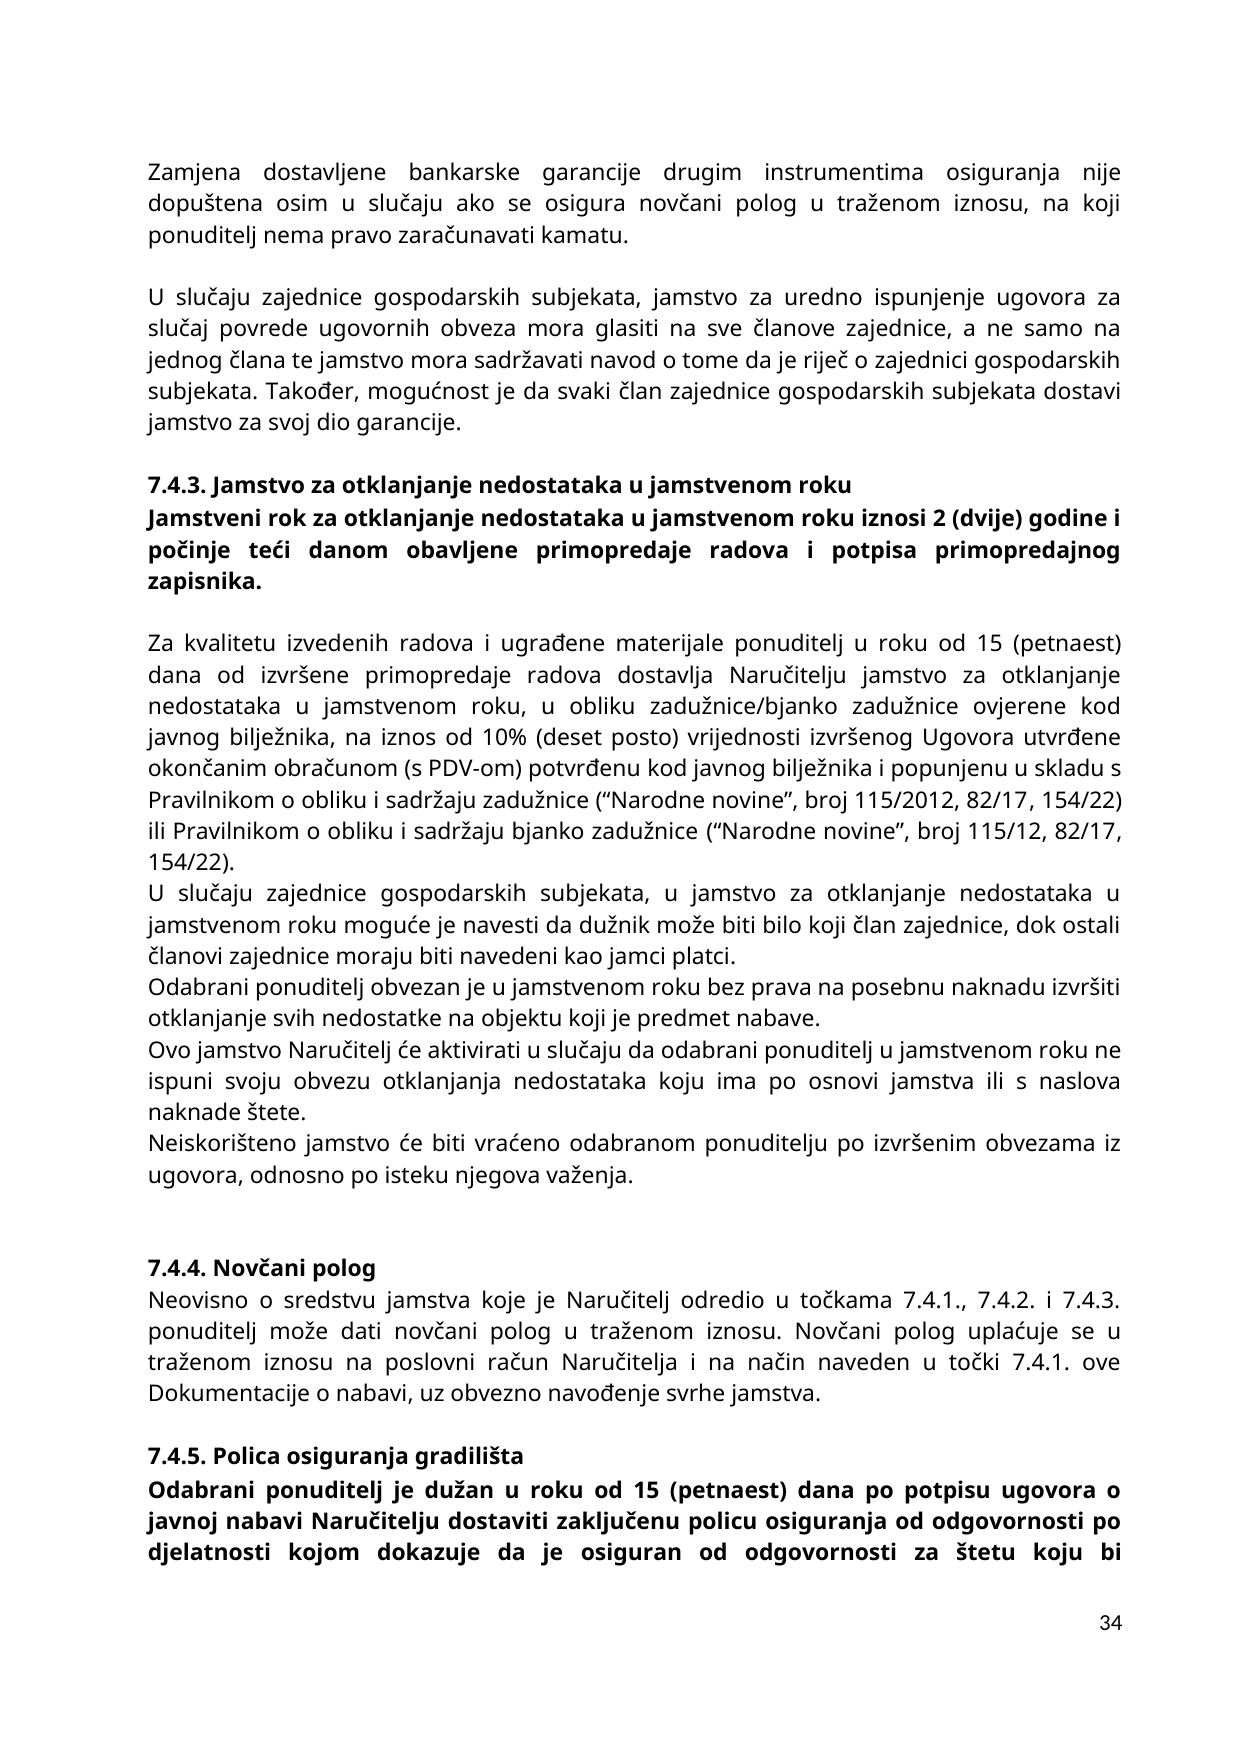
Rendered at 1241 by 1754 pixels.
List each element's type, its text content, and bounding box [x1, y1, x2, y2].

text U slučaju zajednice gospodarskih subjekata, u jamstvo za otklanjanje nedostataka u jamstvenom roku moguće je navesti da dužnik može biti bilo koji član zajednice, dok ostali članovi zajednice moraju biti navedeni kao jamci platci. [148, 877, 1122, 971]
text 7.4.4. Novčani polog [148, 1252, 1122, 1284]
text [148, 1474, 1122, 1567]
text Za kvalitetu izvedenih radova i ugrađene materijale ponuditelj u roku od 15 (petnaest) dana od izvršene primopredaje radova dostavlja Naručitelju jamstvo za otklanjanje nedostataka u jamstvenom roku, u obliku zadužnice/bjanko zadužnice ovjerene kod javnog bilježnika, na iznos od 10% (deset posto) vrijednosti izvršenog Ugovora utvrđene okončanim obračunom (s PDV-om) potvrđenu kod javnog bilježnika i popunjenu u skladu s Pravilnikom o obliku i sadržaju zadužnice (“Narodne novine”, broj 115/2012, 82/17, 154/22) ili Pravilnikom o obliku i sadržaju bjanko zadužnice (“Narodne novine”, broj 115/12, 82/17, 154/22). [148, 627, 1122, 877]
text Zamjena dostavljene bankarske garancije drugim instrumentima osiguranja nije dopuštena osim u slučaju ako se osigura novčani polog u traženom iznosu, na koji ponuditelj nema pravo zaračunavati kamatu. [148, 156, 1122, 250]
text U slučaju zajednice gospodarskih subjekata, jamstvo za uredno ispunjenje ugovora za slučaj povrede ugovornih obveza mora glasiti na sve članove zajednice, a ne samo na jednog člana te jamstvo mora sadržavati navod o tome da je riječ o zajednici gospodarskih subjekata. Također, mogućnost je da svaki član zajednice gospodarskih subjekata dostavi jamstvo za svoj dio garancije. [148, 281, 1122, 437]
text Neovisno o sredstvu jamstva koje je Naručitelj odredio u točkama 7.4.1., 7.4.2. i 7.4.3. ponuditelj može dati novčani polog u traženom iznosu. Novčani polog uplaćuje se u traženom iznosu na poslovni račun Naručitelja i na način naveden u točki 7.4.1. ove Dokumentacije o nabavi, uz obvezno navođenje svrhe jamstva. [148, 1284, 1122, 1409]
text Neiskorišteno jamstvo će biti vraćeno odabranom ponuditelju po izvršenim obvezama iz ugovora, odnosno po isteku njegova važenja. [148, 1127, 1122, 1190]
text 7.4.5. Polica osiguranja gradilišta [148, 1440, 1122, 1471]
text Ovo jamstvo Naručitelj će aktivirati u slučaju da odabrani ponuditelj u jamstvenom roku ne ispuni svoju obvezu otklanjanja nedostataka koju ima po osnovi jamstva ili s naslova naknade štete. [148, 1034, 1122, 1127]
text 7.4.3. Jamstvo za otklanjanje nedostataka u jamstvenom roku [148, 469, 1122, 500]
text Odabrani ponuditelj obvezan je u jamstvenom roku bez prava na posebnu naknadu izvršiti otklanjanje svih nedostatke na objektu koji je predmet nabave. [148, 971, 1122, 1034]
text Jamstveni rok za otklanjanje nedostataka u jamstvenom roku iznosi 2 (dvije) godine i počinje teći danom obavljene primopredaje radova i potpisa primopredajnog zapisnika. [148, 502, 1122, 596]
